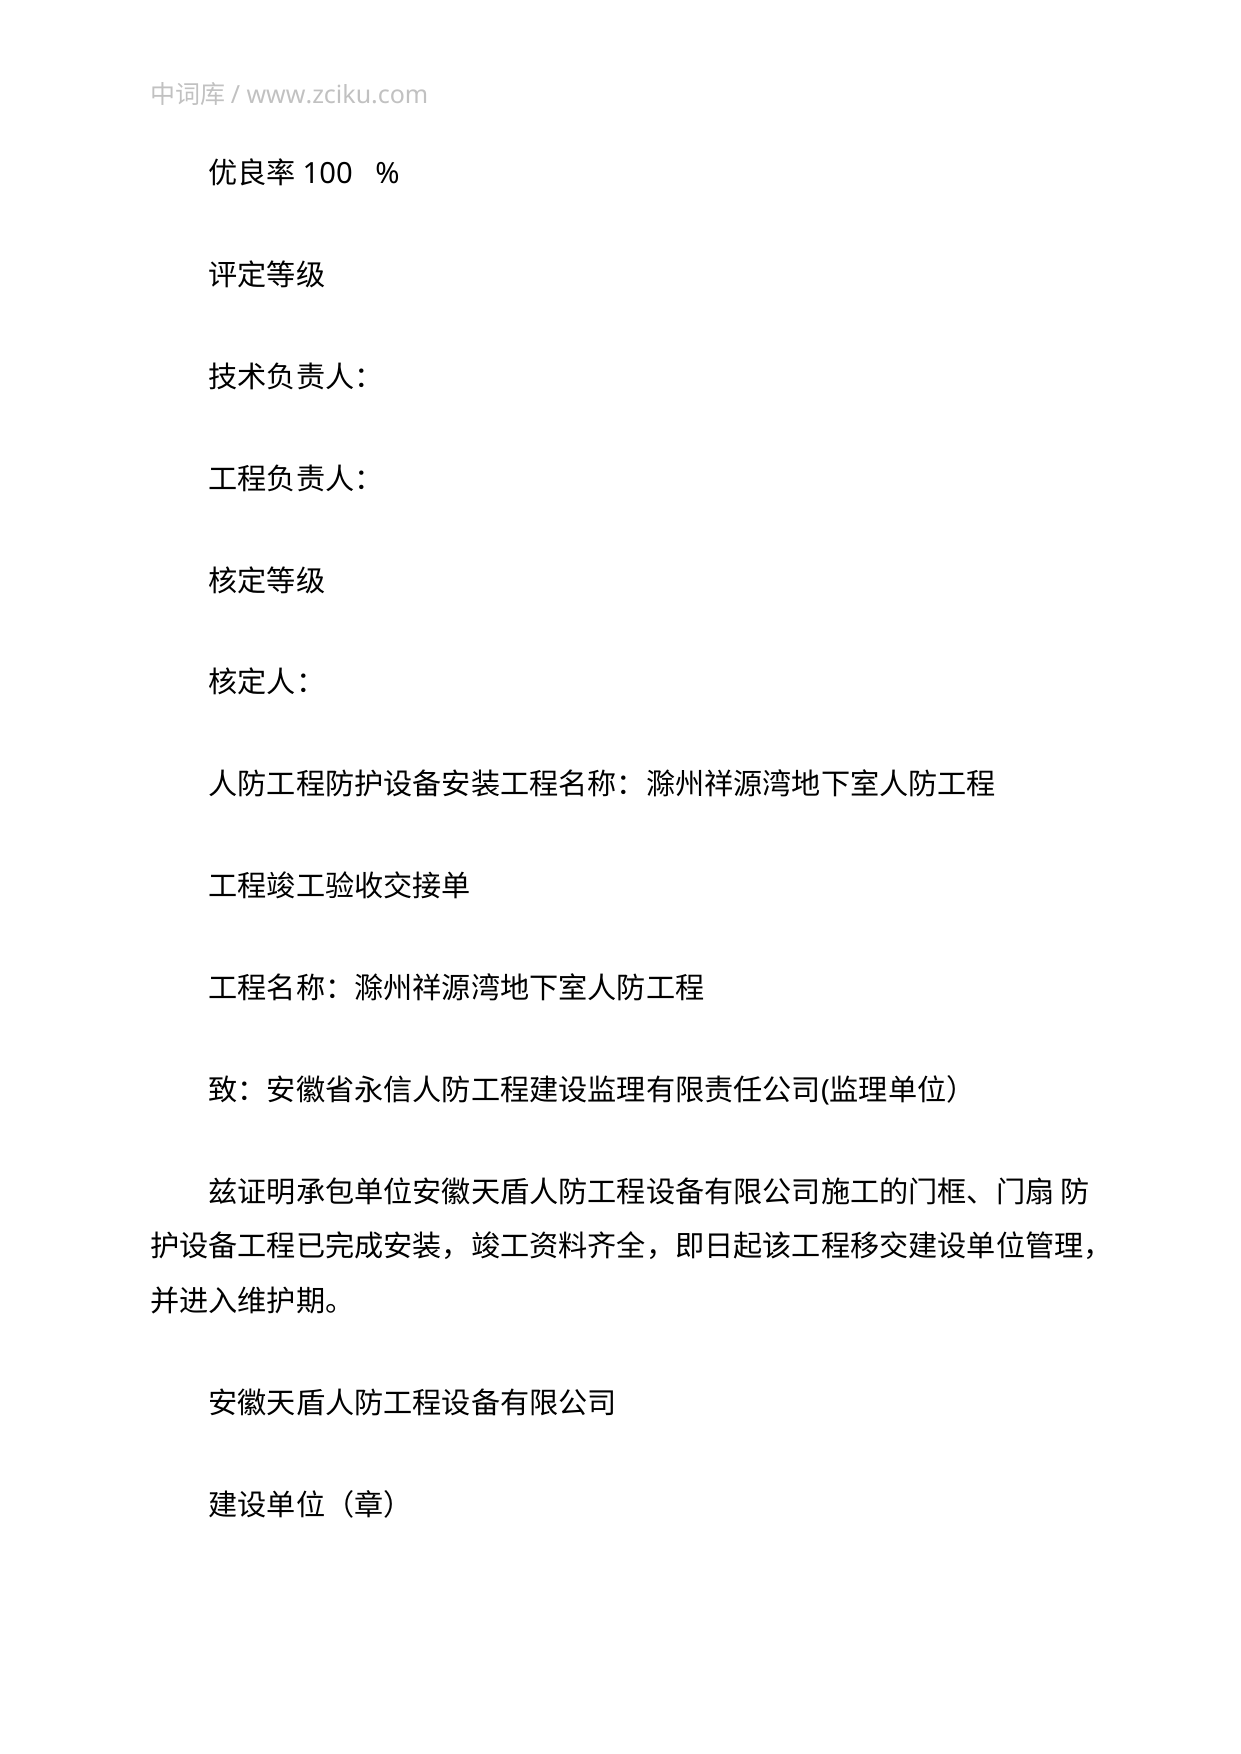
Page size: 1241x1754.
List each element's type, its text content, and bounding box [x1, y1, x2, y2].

text 建设单位（章） [150, 1481, 1090, 1524]
text 工程竣工验收交接单 [150, 863, 1090, 905]
text 工程名称：滁州祥源湾地下室人防工程 [150, 964, 1090, 1007]
text 核定等级 [150, 557, 1090, 599]
text 优良率 100 % [150, 150, 1090, 192]
text 兹证明承包单位安徽天盾人防工程设备有限公司施工的门框、门扇 防护设备工程已完成安装，竣工资料齐全，即日起该工程移交建设单位管理，并进入维护期。 [150, 1168, 1090, 1320]
text 致：安徽省永信人防工程建设监理有限责任公司(监理单位） [150, 1066, 1090, 1108]
text 安徽天盾人防工程设备有限公司 [150, 1380, 1090, 1422]
text 核定人： [150, 659, 1090, 701]
text 人防工程防护设备安装工程名称：滁州祥源湾地下室人防工程 [150, 761, 1090, 803]
text 技术负责人： [150, 354, 1090, 396]
text 工程负责人： [150, 456, 1090, 498]
text 评定等级 [150, 252, 1090, 294]
